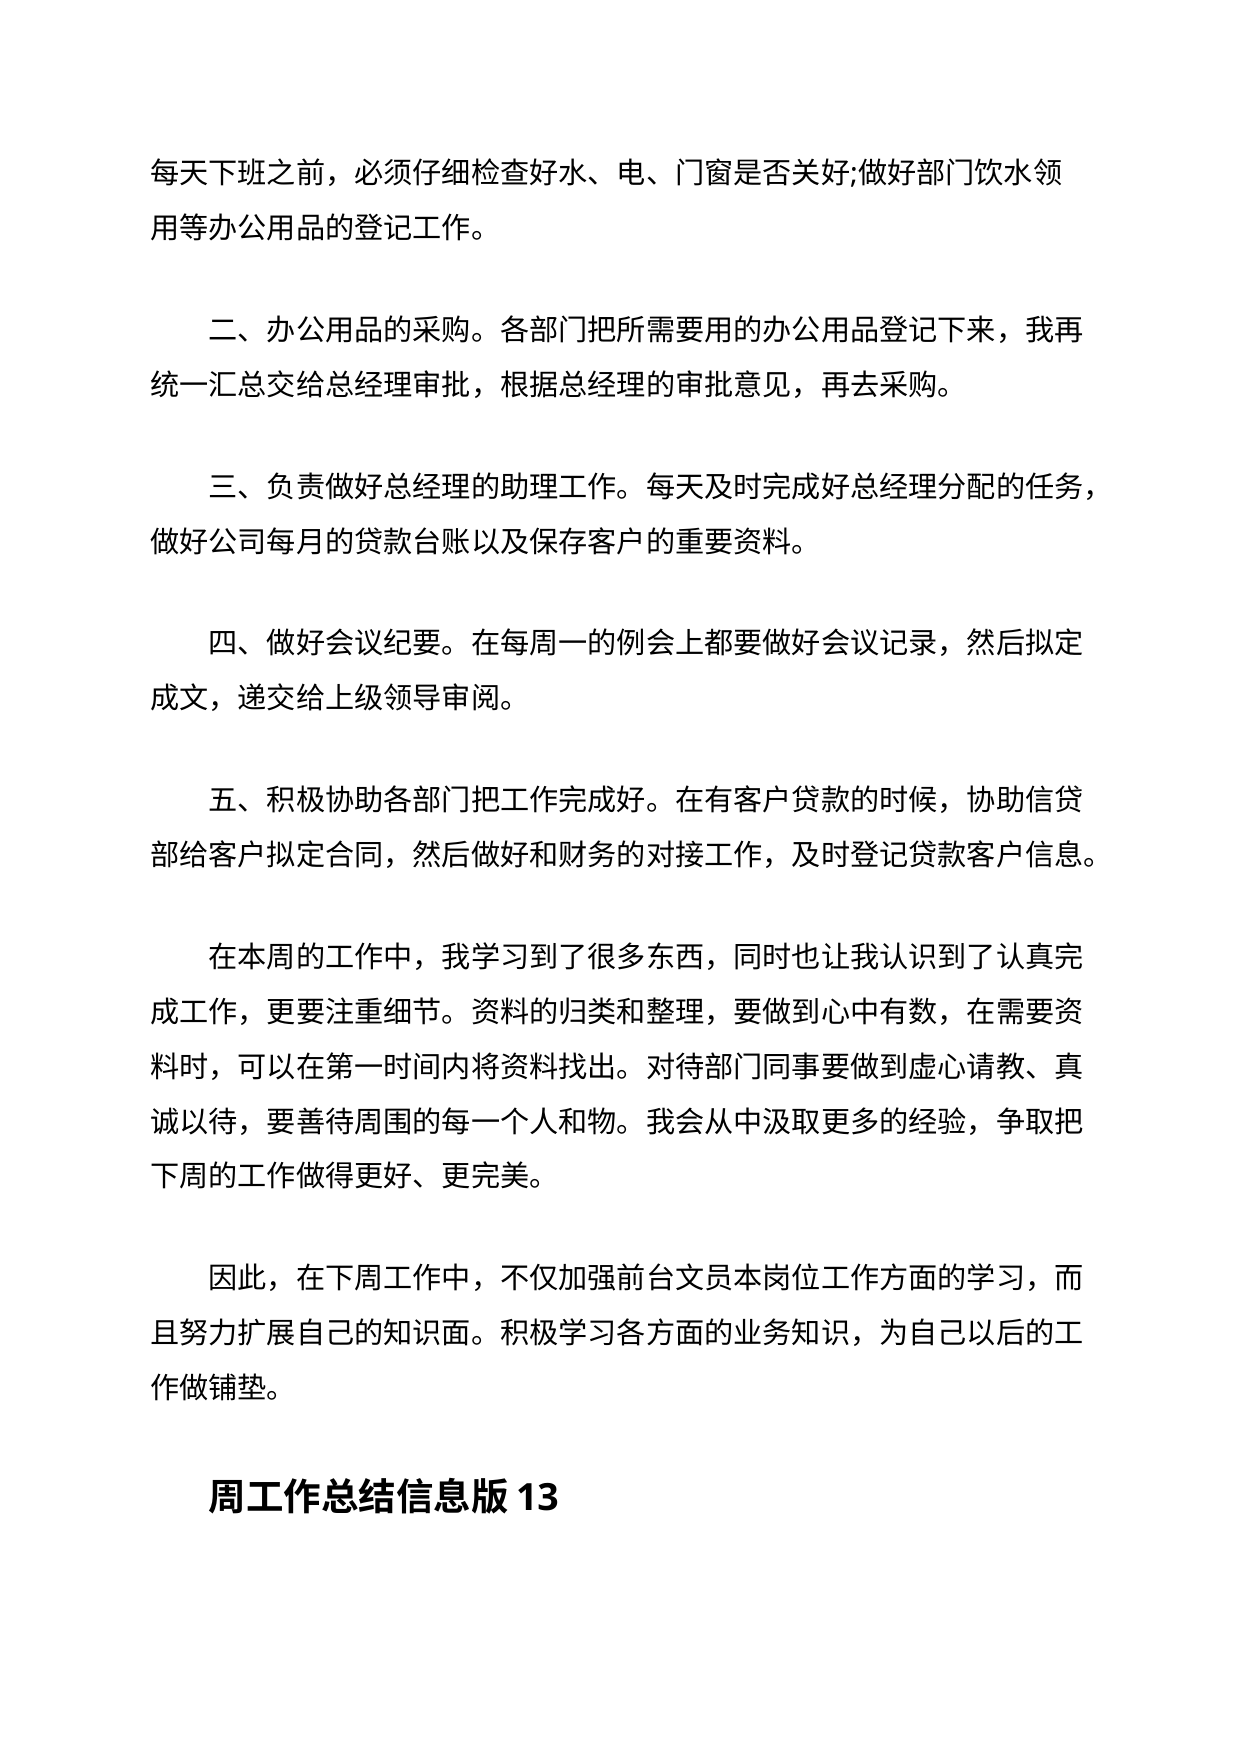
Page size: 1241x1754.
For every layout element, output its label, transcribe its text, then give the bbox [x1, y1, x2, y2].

text 因此，在下周工作中，不仅加强前台文员本岗位工作方面的学习，而且努力扩展自己的知识面。积极学习各方面的业务知识，为自己以后的工作做铺垫。 [150, 1255, 1090, 1407]
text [150, 150, 1090, 247]
text 在本周的工作中，我学习到了很多东西，同时也让我认识到了认真完成工作，更要注重细节。资料的归类和整理，要做到心中有数，在需要资料时，可以在第一时间内将资料找出。对待部门同事要做到虚心请教、真诚以待，要善待周围的每一个人和物。我会从中汲取更多的经验，争取把下周的工作做得更好、更完美。 [150, 933, 1090, 1195]
text 四、做好会议纪要。在每周一的例会上都要做好会议记录，然后拟定成文，递交给上级领导审阅。 [150, 620, 1090, 717]
text 周工作总结信息版13 [150, 1466, 1090, 1521]
text 五、积极协助各部门把工作完成好。在有客户贷款的时候，协助信贷部给客户拟定合同，然后做好和财务的对接工作，及时登记贷款客户信息。 [150, 777, 1090, 874]
text 二、办公用品的采购。各部门把所需要用的办公用品登记下来，我再统一汇总交给总经理审批，根据总经理的审批意见，再去采购。 [150, 307, 1090, 404]
text 三、负责做好总经理的助理工作。每天及时完成好总经理分配的任务，做好公司每月的贷款台账以及保存客户的重要资料。 [150, 463, 1090, 561]
